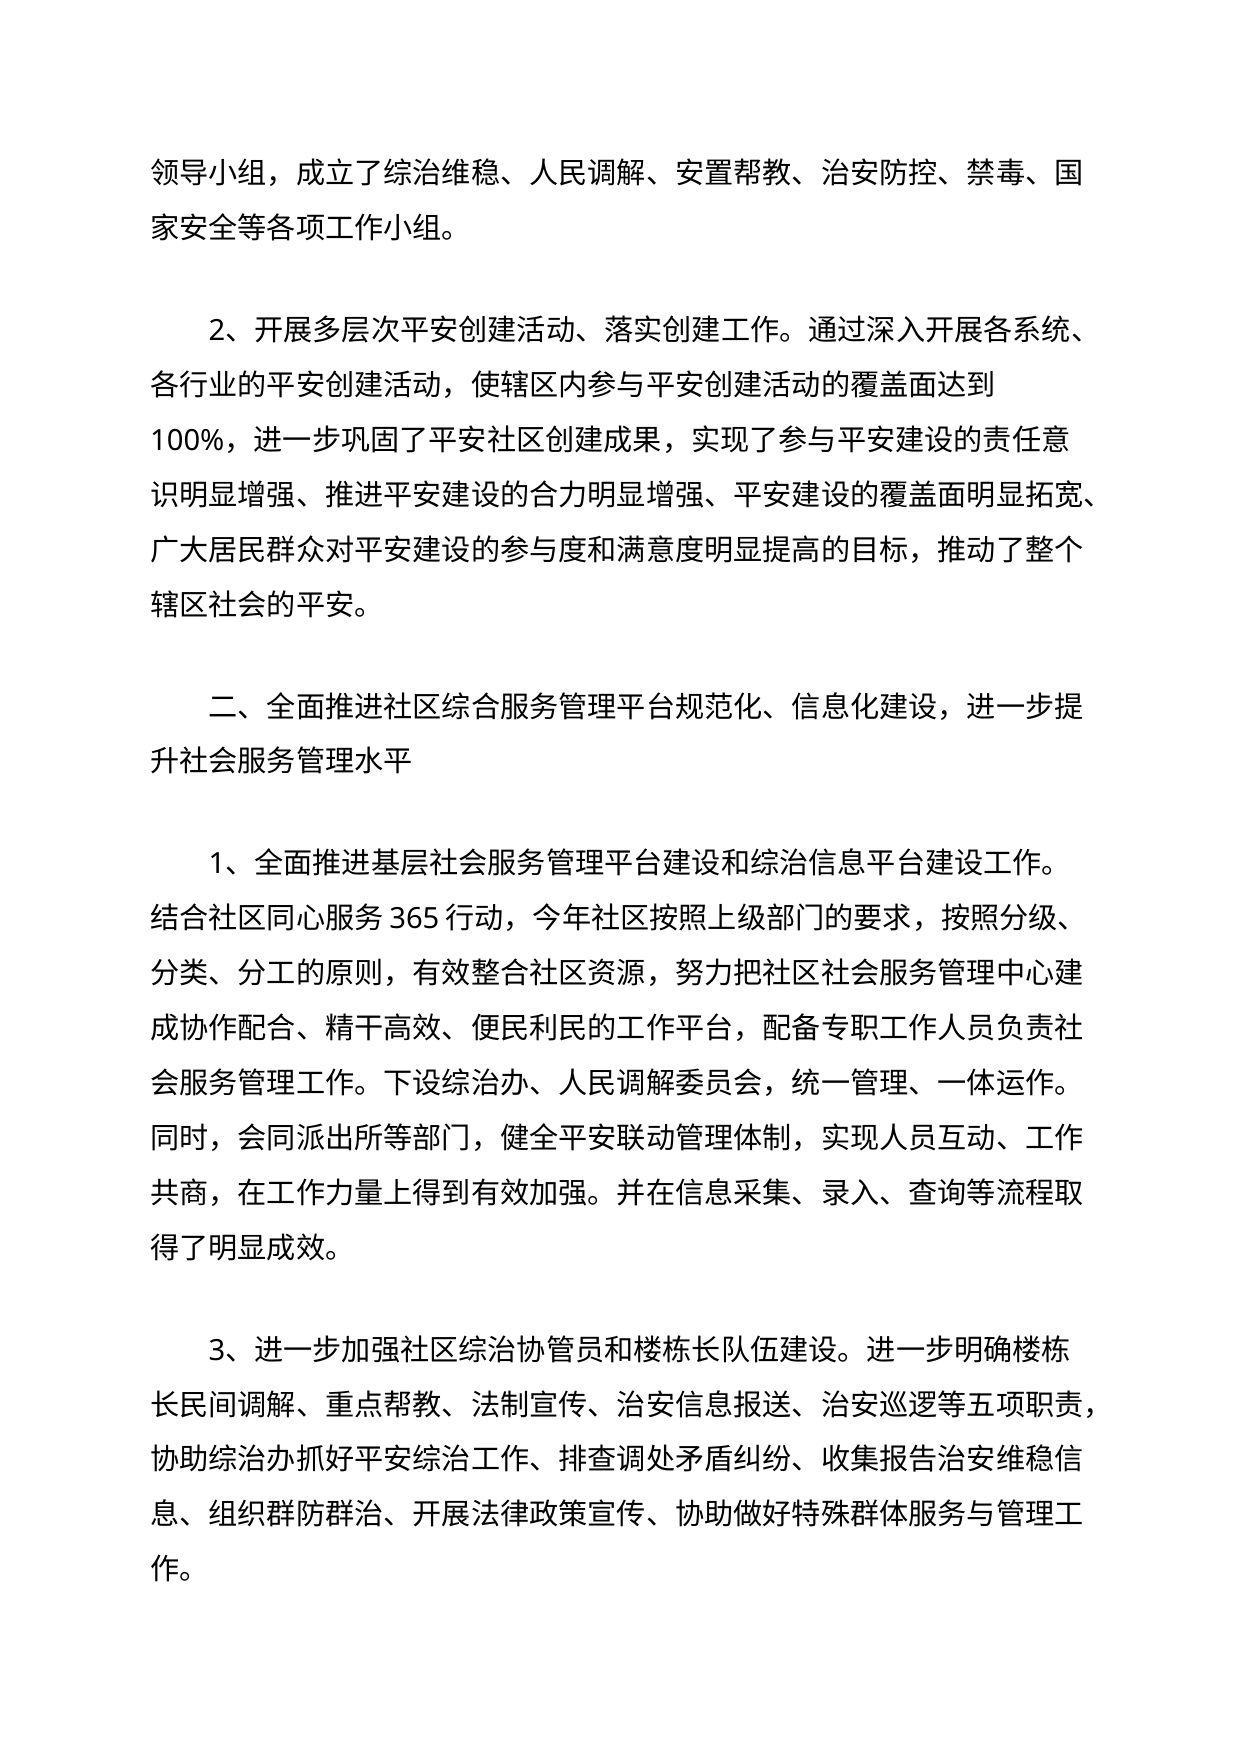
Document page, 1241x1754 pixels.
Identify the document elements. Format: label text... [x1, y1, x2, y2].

text 二、全面推进社区综合服务管理平台规范化、信息化建设，进一步提升社会服务管理水平 [150, 683, 1090, 780]
text 3、进一步加强社区综治协管员和楼栋长队伍建设。进一步明确楼栋长民间调解、重点帮教、法制宣传、治安信息报送、治安巡逻等五项职责，协助综治办抓好平安综治工作、排查调处矛盾纠纷、收集报告治安维稳信息、组织群防群治、开展法律政策宣传、协助做好特殊群体服务与管理工作。 [150, 1326, 1090, 1588]
text 2、开展多层次平安创建活动、落实创建工作。通过深入开展各系统、各行业的平安创建活动，使辖区内参与平安创建活动的覆盖面达到100%，进一步巩固了平安社区创建成果，实现了参与平安建设的责任意识明显增强、推进平安建设的合力明显增强、平安建设的覆盖面明显拓宽、广大居民群众对平安建设的参与度和满意度明显提高的目标，推动了整个辖区社会的平安。 [150, 307, 1090, 624]
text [150, 150, 1090, 247]
text 1、全面推进基层社会服务管理平台建设和综治信息平台建设工作。结合社区同心服务365行动，今年社区按照上级部门的要求，按照分级、分类、分工的原则，有效整合社区资源，努力把社区社会服务管理中心建成协作配合、精干高效、便民利民的工作平台，配备专职工作人员负责社会服务管理工作。下设综治办、人民调解委员会，统一管理、一体运作。同时，会同派出所等部门，健全平安联动管理体制，实现人员互动、工作共商，在工作力量上得到有效加强。并在信息采集、录入、查询等流程取得了明显成效。 [150, 840, 1090, 1267]
